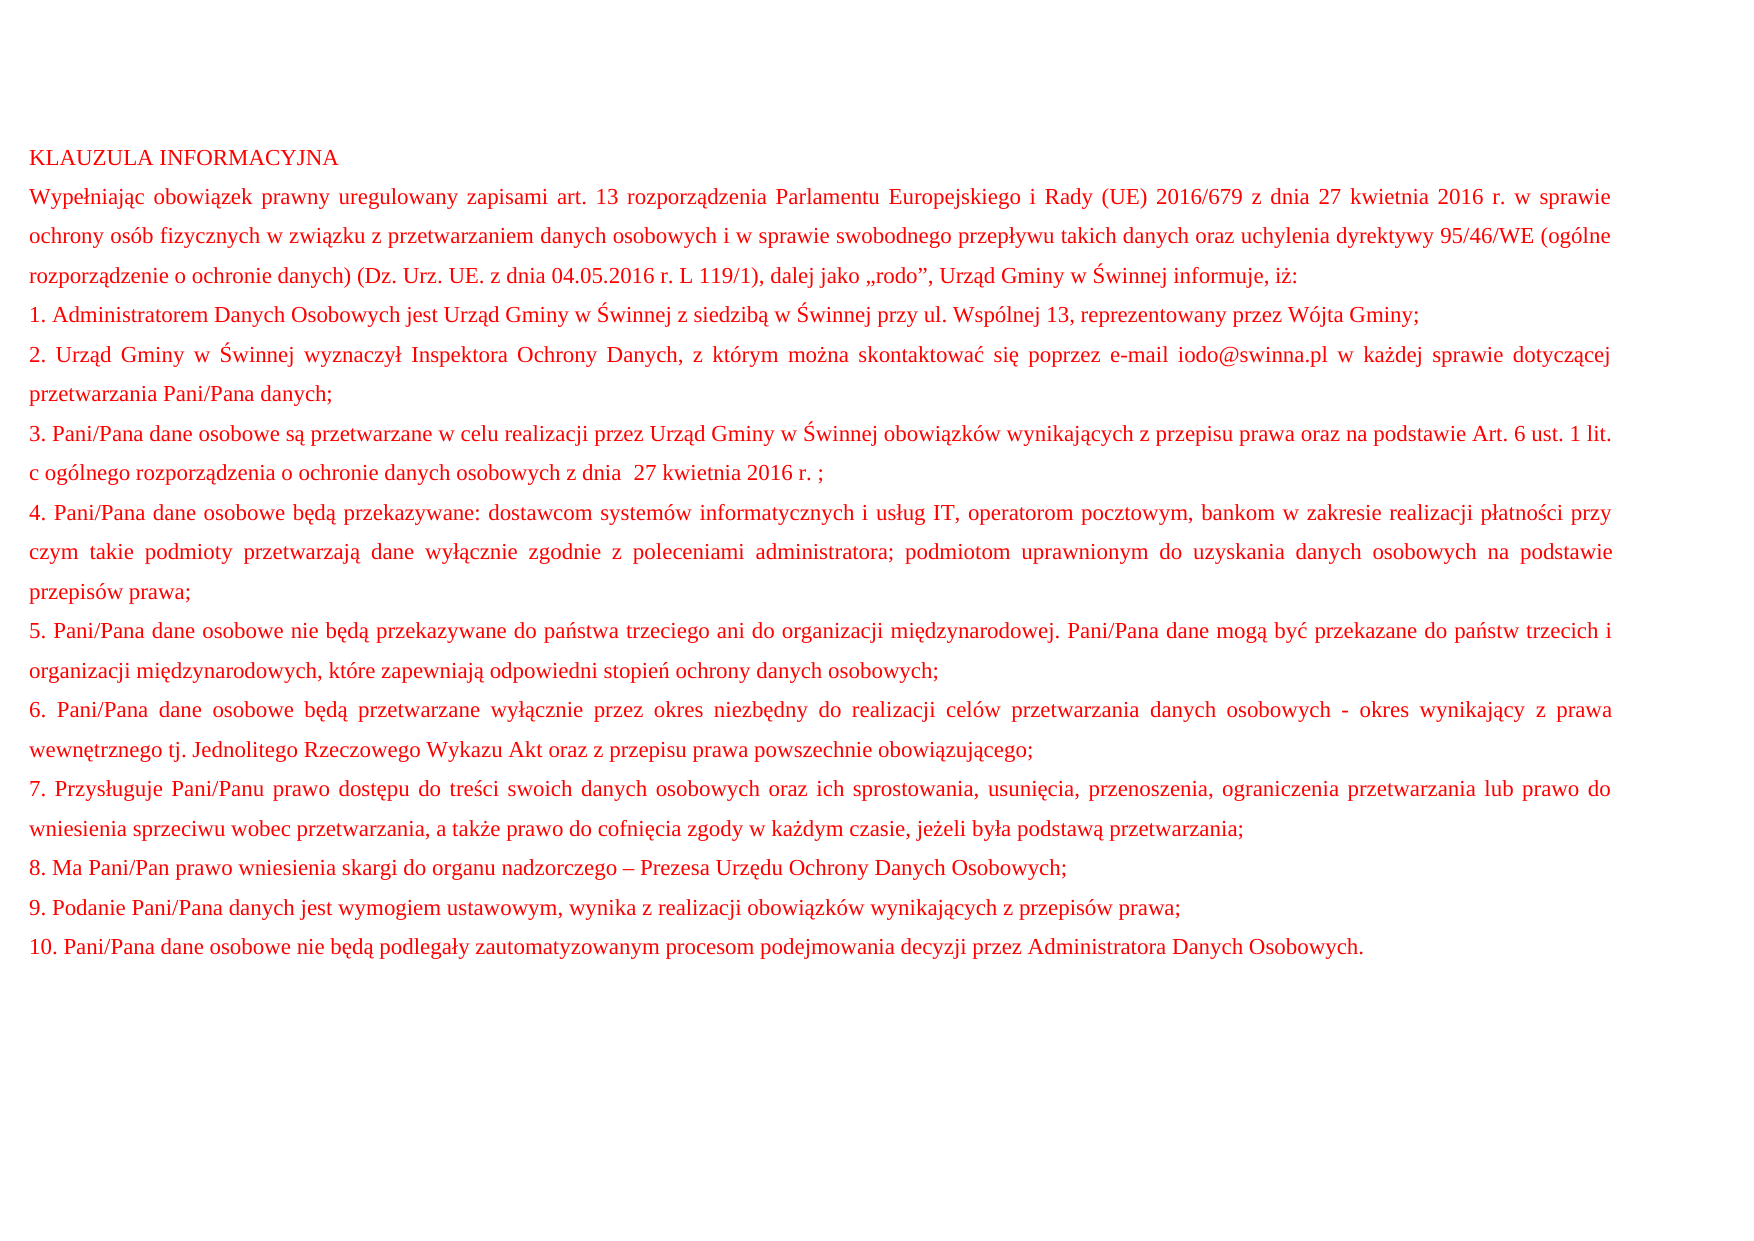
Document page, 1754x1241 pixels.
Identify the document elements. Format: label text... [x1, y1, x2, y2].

text 3. Pani/Pana dane osobowe są przetwarzane w celu realizacji przez Urząd Gminy w Świnnej obowiązków wynikających z przepisu prawa oraz na podstawie Art. 6 ust. 1 lit. c ogólnego rozporządzenia o ochronie danych osobowych z dnia 27 kwietnia 2016 r. ; [29, 420, 1614, 486]
text 8. Ma Pani/Pan prawo wniesienia skargi do organu nadzorczego – Prezesa Urzędu Ochrony Danych Osobowych; [29, 854, 1614, 881]
text 10. Pani/Pana dane osobowe nie będą podlegały zautomatyzowanym procesom podejmowania decyzji przez Administratora Danych Osobowych. [29, 933, 1614, 959]
text 7. Przysługuje Pani/Panu prawo dostępu do treści swoich danych osobowych oraz ich sprostowania, usunięcia, przenoszenia, ograniczenia przetwarzania lub prawo do wniesienia sprzeciwu wobec przetwarzania, a także prawo do cofnięcia zgody w każdym czasie, jeżeli była podstawą przetwarzania; [29, 775, 1614, 841]
text 2. Urząd Gminy w Świnnej wyznaczył Inspektora Ochrony Danych, z którym można skontaktować się poprzez e-mail iodo@swinna.pl w każdej sprawie dotyczącej przetwarzania Pani/Pana danych; [29, 341, 1614, 407]
text 9. Podanie Pani/Pana danych jest wymogiem ustawowym, wynika z realizacji obowiązków wynikających z przepisów prawa; [29, 894, 1614, 920]
text KLAUZULA INFORMACYJNA [29, 143, 1614, 170]
text 6. Pani/Pana dane osobowe będą przetwarzane wyłącznie przez okres niezbędny do realizacji celów przetwarzania danych osobowych - okres wynikający z prawa wewnętrznego tj. Jednolitego Rzeczowego Wykazu Akt oraz z przepisu prawa powszechnie obowiązującego; [29, 696, 1614, 762]
text 5. Pani/Pana dane osobowe nie będą przekazywane do państwa trzeciego ani do organizacji międzynarodowej. Pani/Pana dane mogą być przekazane do państw trzecich i organizacji międzynarodowych, które zapewniają odpowiedni stopień ochrony danych osobowych; [29, 617, 1614, 683]
text 4. Pani/Pana dane osobowe będą przekazywane: dostawcom systemów informatycznych i usług IT, operatorom pocztowym, bankom w zakresie realizacji płatności przy czym takie podmioty przetwarzają dane wyłącznie zgodnie z poleceniami administratora; podmiotom uprawnionym do uzyskania danych osobowych na podstawie przepisów prawa; [29, 499, 1614, 604]
text 1. Administratorem Danych Osobowych jest Urząd Gminy w Świnnej z siedzibą w Świnnej przy ul. Wspólnej 13, reprezentowany przez Wójta Gminy; [29, 301, 1614, 328]
text Wypełniając obowiązek prawny uregulowany zapisami art. 13 rozporządzenia Parlamentu Europejskiego i Rady (UE) 2016/679 z dnia 27 kwietnia 2016 r. w sprawie ochrony osób fizycznych w związku z przetwarzaniem danych osobowych i w sprawie swobodnego przepływu takich danych oraz uchylenia dyrektywy 95/46/WE (ogólne rozporządzenie o ochronie danych) (Dz. Urz. UE. z dnia 04.05.2016 r. L 119/1), dalej jako „rodo”, Urząd Gminy w Świnnej informuje, iż: [29, 183, 1614, 288]
